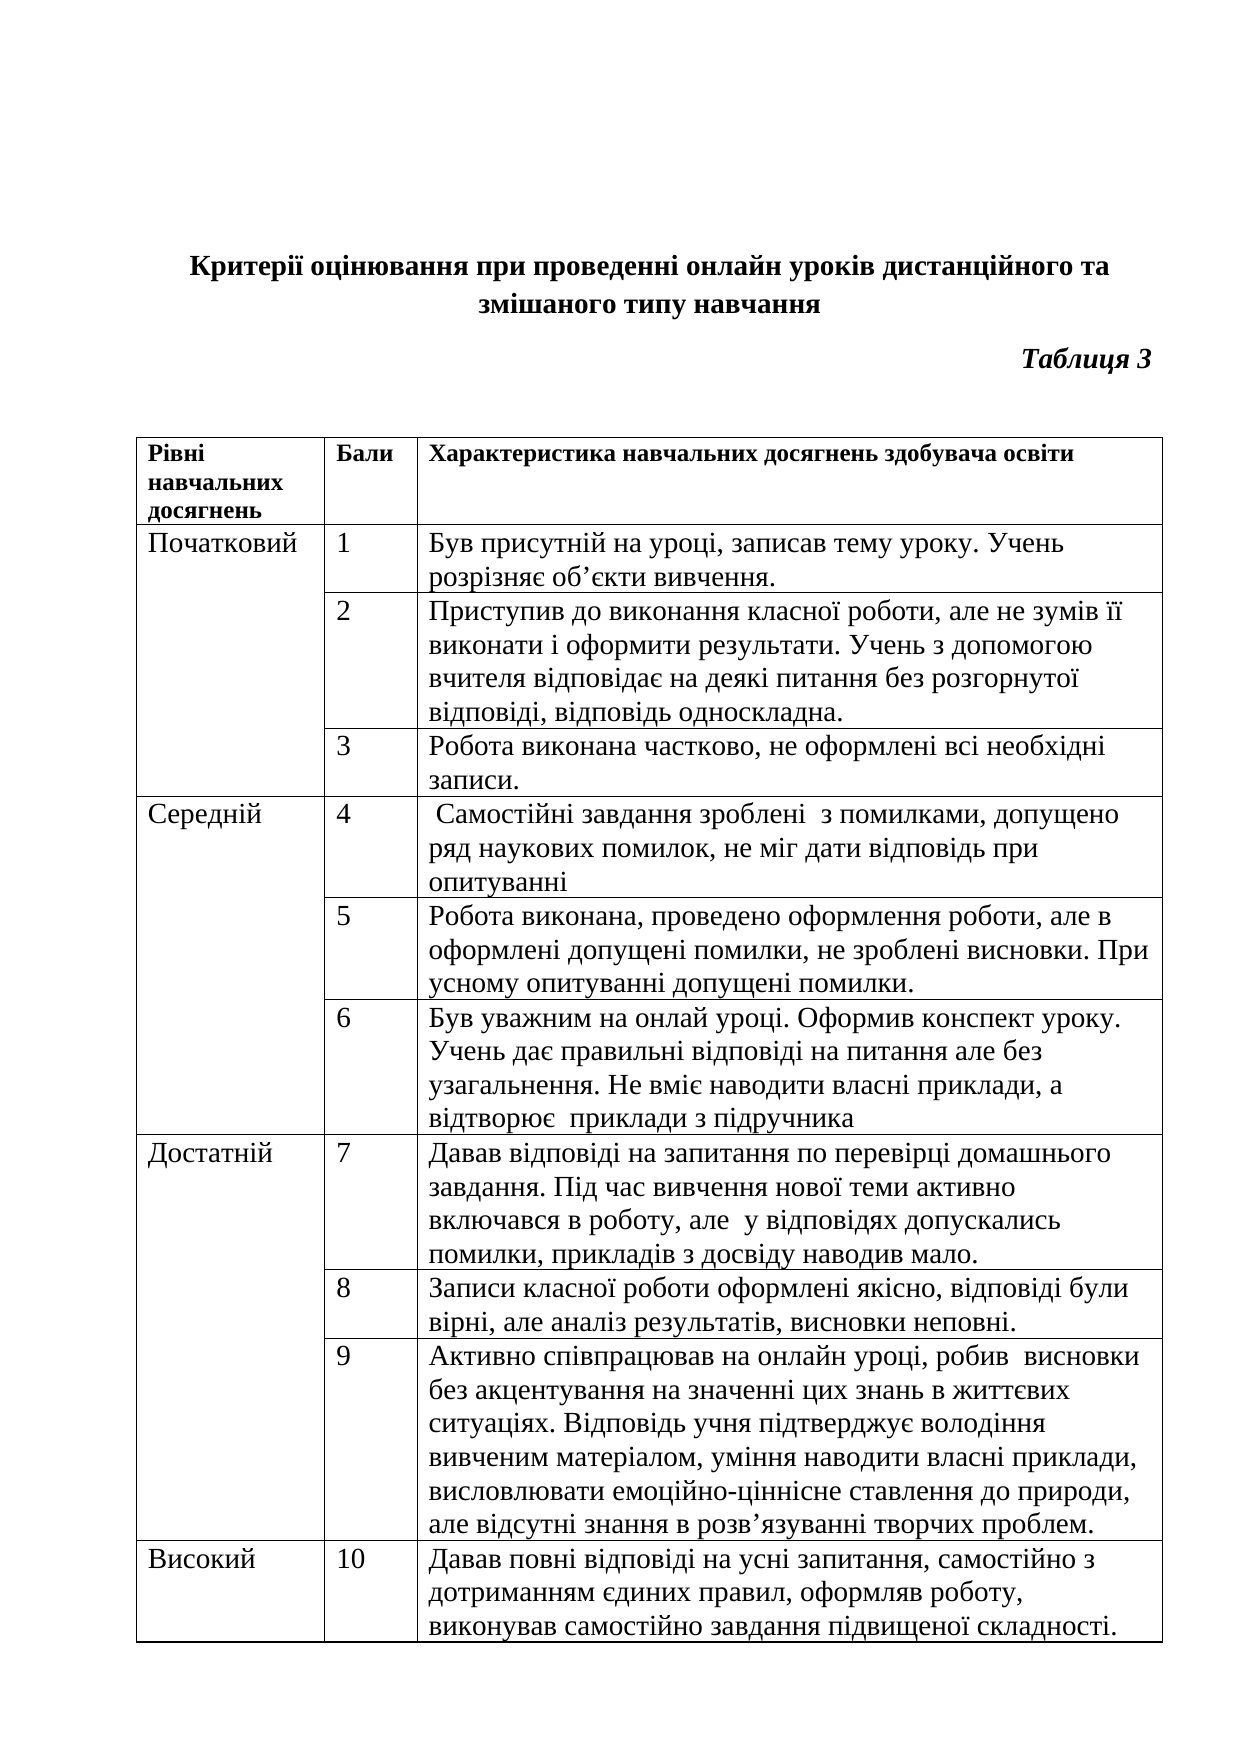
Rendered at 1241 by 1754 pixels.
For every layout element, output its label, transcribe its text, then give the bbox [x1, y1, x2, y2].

table_cell Активно співпрацював на онлайн уроці, робив висновки без акцентування на значенні цих знань в життєвих ситуаціях. Відповідь учня підтверджує володіння вивченим матеріалом, уміння наводити власні приклади, висловлювати емоційно-ціннісне ставлення до природи, але відсутні знання в розв’язуванні творчих проблем. [418, 1339, 1162, 1540]
table_cell Робота виконана, проведено оформлення роботи, але в оформлені допущені помилки, не зроблені висновки. При усному опитуванні допущені помилки. [418, 898, 1162, 999]
table_cell Достатній [137, 1135, 324, 1540]
table_header Характеристика навчальних досягнень здобувача освіти [418, 438, 1162, 524]
table_header Рівні навчальних досягнень [137, 438, 324, 524]
table_cell Середній [137, 797, 324, 1134]
table_cell Робота виконана частково, не оформлені всі необхідні записи. [418, 729, 1162, 796]
table_cell 1 [325, 525, 417, 592]
table_cell 10 [325, 1541, 417, 1641]
table_cell Приступив до виконання класної роботи, але не зумів її виконати і оформити результати. Учень з допомогою вчителя відповідає на деякі питання без розгорнутої відповіді, відповідь односкладна. [418, 593, 1162, 727]
table_cell Був уважним на онлай уроці. Оформив конспект уроку. Учень дає правильні відповіді на питання але без узагальнення. Не вміє наводити власні приклади, а відтворює приклади з підручника [418, 1000, 1162, 1134]
table_cell 7 [325, 1135, 417, 1269]
table_cell Початковий [137, 525, 324, 796]
table_cell Високий [137, 1541, 324, 1641]
text Критерії оцінювання при проведенні онлайн уроків дистанційного та змішаного типу навчання [148, 248, 1152, 320]
table_cell 3 [325, 729, 417, 796]
table_cell 4 [325, 797, 417, 897]
table_cell Давав відповіді на запитання по перевірці домашнього завдання. Під час вивчення нової теми активно включався в роботу, але у відповідях допускались помилки, прикладів з досвіду наводив мало. [418, 1135, 1162, 1269]
table_cell Самостійні завдання зроблені з помилками, допущено ряд наукових помилок, не міг дати відповідь при опитуванні [418, 797, 1162, 897]
table_cell 6 [325, 1000, 417, 1134]
table_cell Записи класної роботи оформлені якісно, відповіді були вірні, але аналіз результатів, висновки неповні. [418, 1270, 1162, 1337]
table_cell Був присутній на уроці, записав тему уроку. Учень розрізняє об’єкти вивчення. [418, 525, 1162, 592]
table_header Бали [325, 438, 417, 524]
table_cell 5 [325, 898, 417, 999]
text Таблиця 3 [148, 341, 1152, 375]
table_cell 8 [325, 1270, 417, 1337]
table_cell 9 [325, 1339, 417, 1540]
table_cell 2 [325, 593, 417, 727]
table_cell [418, 1541, 1162, 1641]
